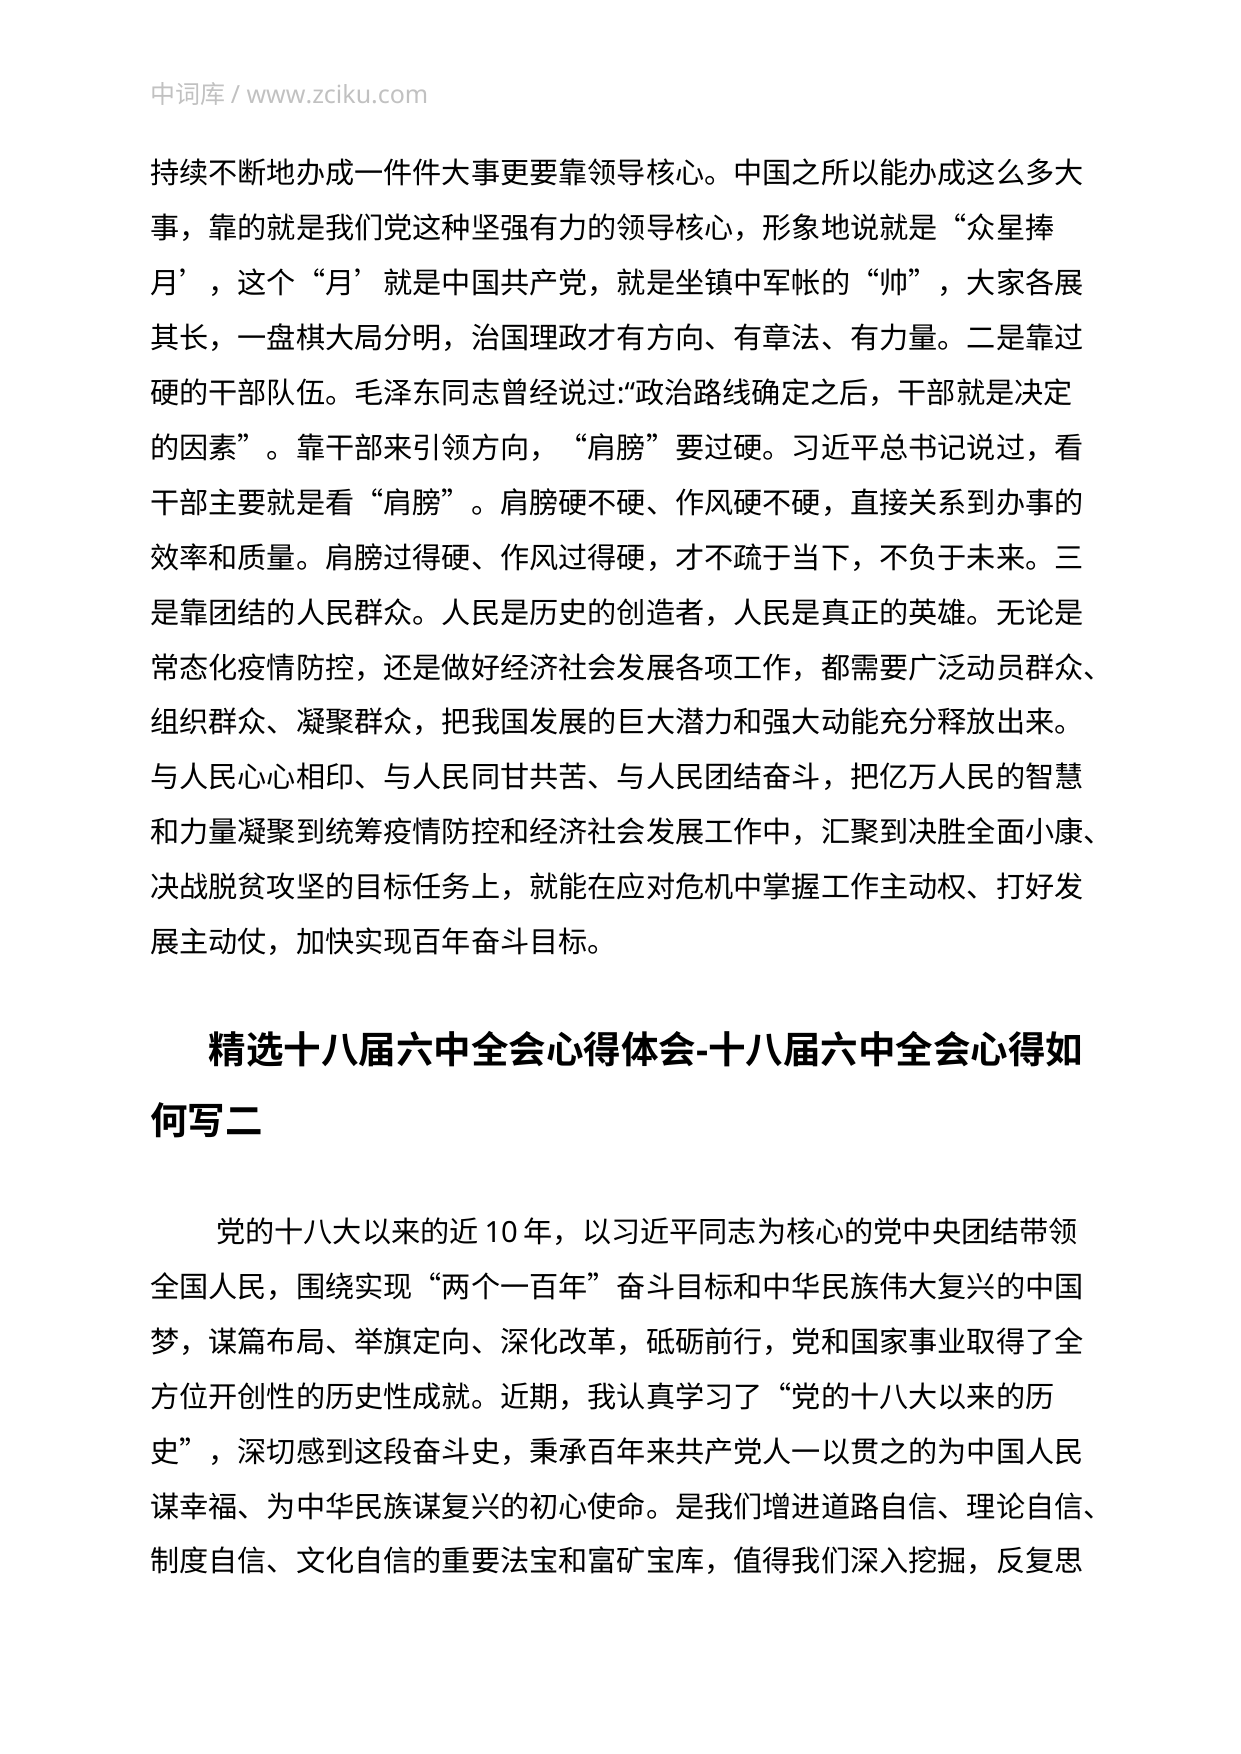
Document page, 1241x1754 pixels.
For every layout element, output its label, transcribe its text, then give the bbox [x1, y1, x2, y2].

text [150, 1208, 1090, 1580]
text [150, 150, 1090, 961]
text 精选十八届六中全会心得体会-十八届六中全会心得如何写二 [150, 1020, 1090, 1145]
